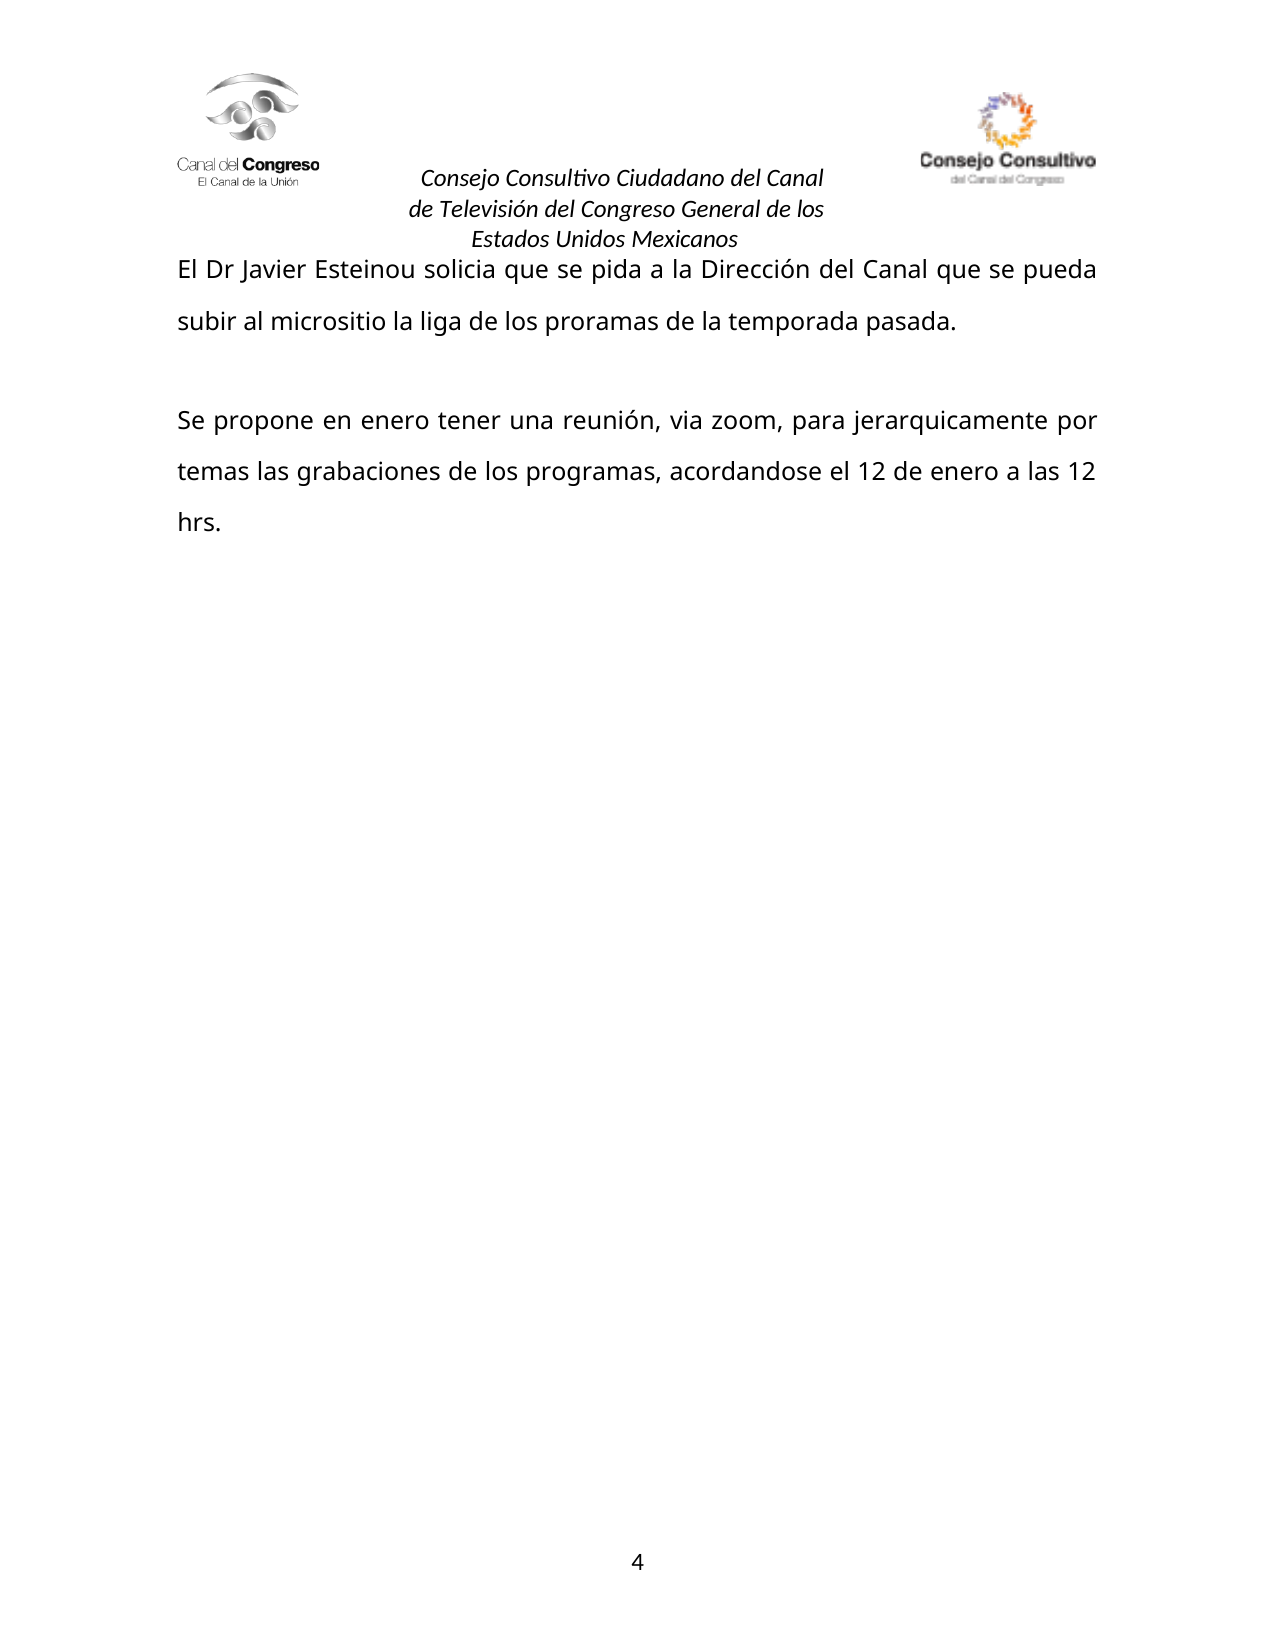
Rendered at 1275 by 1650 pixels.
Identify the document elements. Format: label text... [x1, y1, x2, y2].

text El Dr Javier Esteinou solicia que se pida a la Dirección del Canal que se pueda subir al micrositio la liga de los proramas de la temporada pasada. [177, 252, 1098, 337]
text Se propone en enero tener una reunión, via zoom, para jerarquicamente por temas las grabaciones de los programas, acordandose el 12 de enero a las 12 hrs. [177, 403, 1098, 539]
picture [920, 92, 1096, 186]
picture [177, 73, 320, 186]
